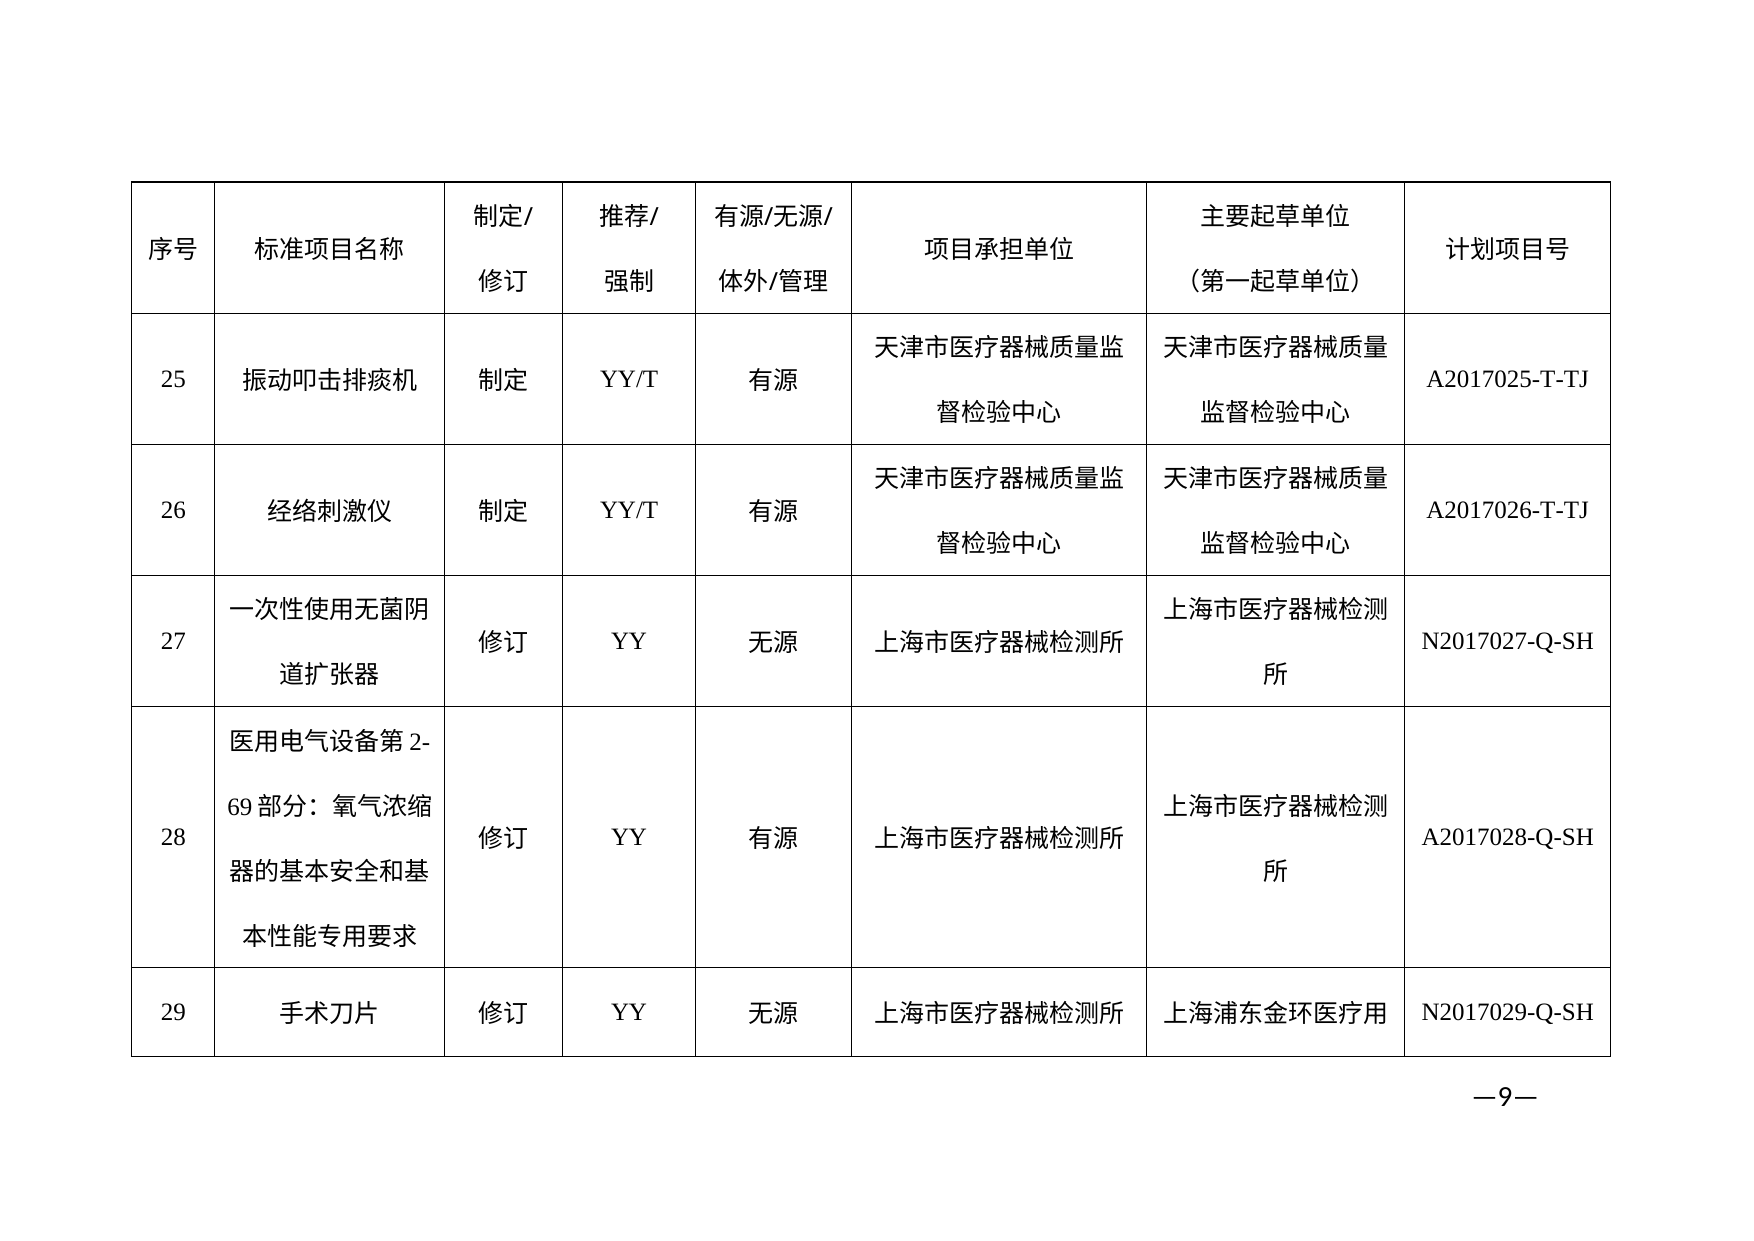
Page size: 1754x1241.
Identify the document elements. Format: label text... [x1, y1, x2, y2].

table_cell 制定 [445, 314, 562, 443]
table_header 序号 [132, 183, 214, 312]
table_cell 无源 [696, 968, 851, 1056]
table_cell 振动叩击排痰机 [215, 314, 444, 443]
table_cell 27 [132, 576, 214, 706]
table_header 标准项目名称 [215, 183, 444, 312]
table_cell 经络刺激仪 [215, 445, 444, 574]
table_cell A2017025-T-TJ [1405, 314, 1610, 443]
table_cell 26 [132, 445, 214, 574]
table_cell 天津市医疗器械质量监督检验中心 [1147, 445, 1404, 574]
table_cell YY/T [563, 445, 695, 574]
table_header 计划项目号 [1405, 183, 1610, 312]
table_cell 上海市医疗器械检测所 [852, 576, 1146, 706]
table_cell 上海市医疗器械检测所 [1147, 576, 1404, 706]
table_cell 上海市医疗器械检测所 [852, 707, 1146, 967]
table_cell 一次性使用无菌阴道扩张器 [215, 576, 444, 706]
table_cell YY [563, 576, 695, 706]
table_cell 天津市医疗器械质量监督检验中心 [852, 445, 1146, 574]
table_cell 上海市医疗器械检测所 [852, 968, 1146, 1056]
table_cell 有源 [696, 707, 851, 967]
table_cell 制定 [445, 445, 562, 574]
table_cell 修订 [445, 707, 562, 967]
table_cell 有源 [696, 445, 851, 574]
table_header 有源/无源/体外/管理 [696, 183, 851, 312]
table_cell YY [563, 968, 695, 1056]
table_header 推荐/ 强制 [563, 183, 695, 312]
table_cell A2017028-Q-SH [1405, 707, 1610, 967]
table_cell 手术刀片 [215, 968, 444, 1056]
table_cell 修订 [445, 576, 562, 706]
table_cell YY [563, 707, 695, 967]
table_cell YY/T [563, 314, 695, 443]
table_cell 上海浦东金环医疗用品股份有限公司 [1147, 968, 1404, 1056]
table_header 主要起草单位 （第一起草单位） [1147, 183, 1404, 312]
table_header 项目承担单位 [852, 183, 1146, 312]
table_cell 有源 [696, 314, 851, 443]
table_cell 上海市医疗器械检测所 [1147, 707, 1404, 967]
table_cell N2017029-Q-SH [1405, 968, 1610, 1056]
table_cell 无源 [696, 576, 851, 706]
table_cell A2017026-T-TJ [1405, 445, 1610, 574]
table_cell 28 [132, 707, 214, 967]
table_cell N2017027-Q-SH [1405, 576, 1610, 706]
table_cell 修订 [445, 968, 562, 1056]
table_cell 天津市医疗器械质量监督检验中心 [852, 314, 1146, 443]
table_cell 天津市医疗器械质量监督检验中心 [1147, 314, 1404, 443]
table_cell 医用电气设备第2-69部分：氧气浓缩器的基本安全和基本性能专用要求 [215, 707, 444, 967]
table_cell 29 [132, 968, 214, 1056]
table_cell 25 [132, 314, 214, 443]
table_header 制定/ 修订 [445, 183, 562, 312]
